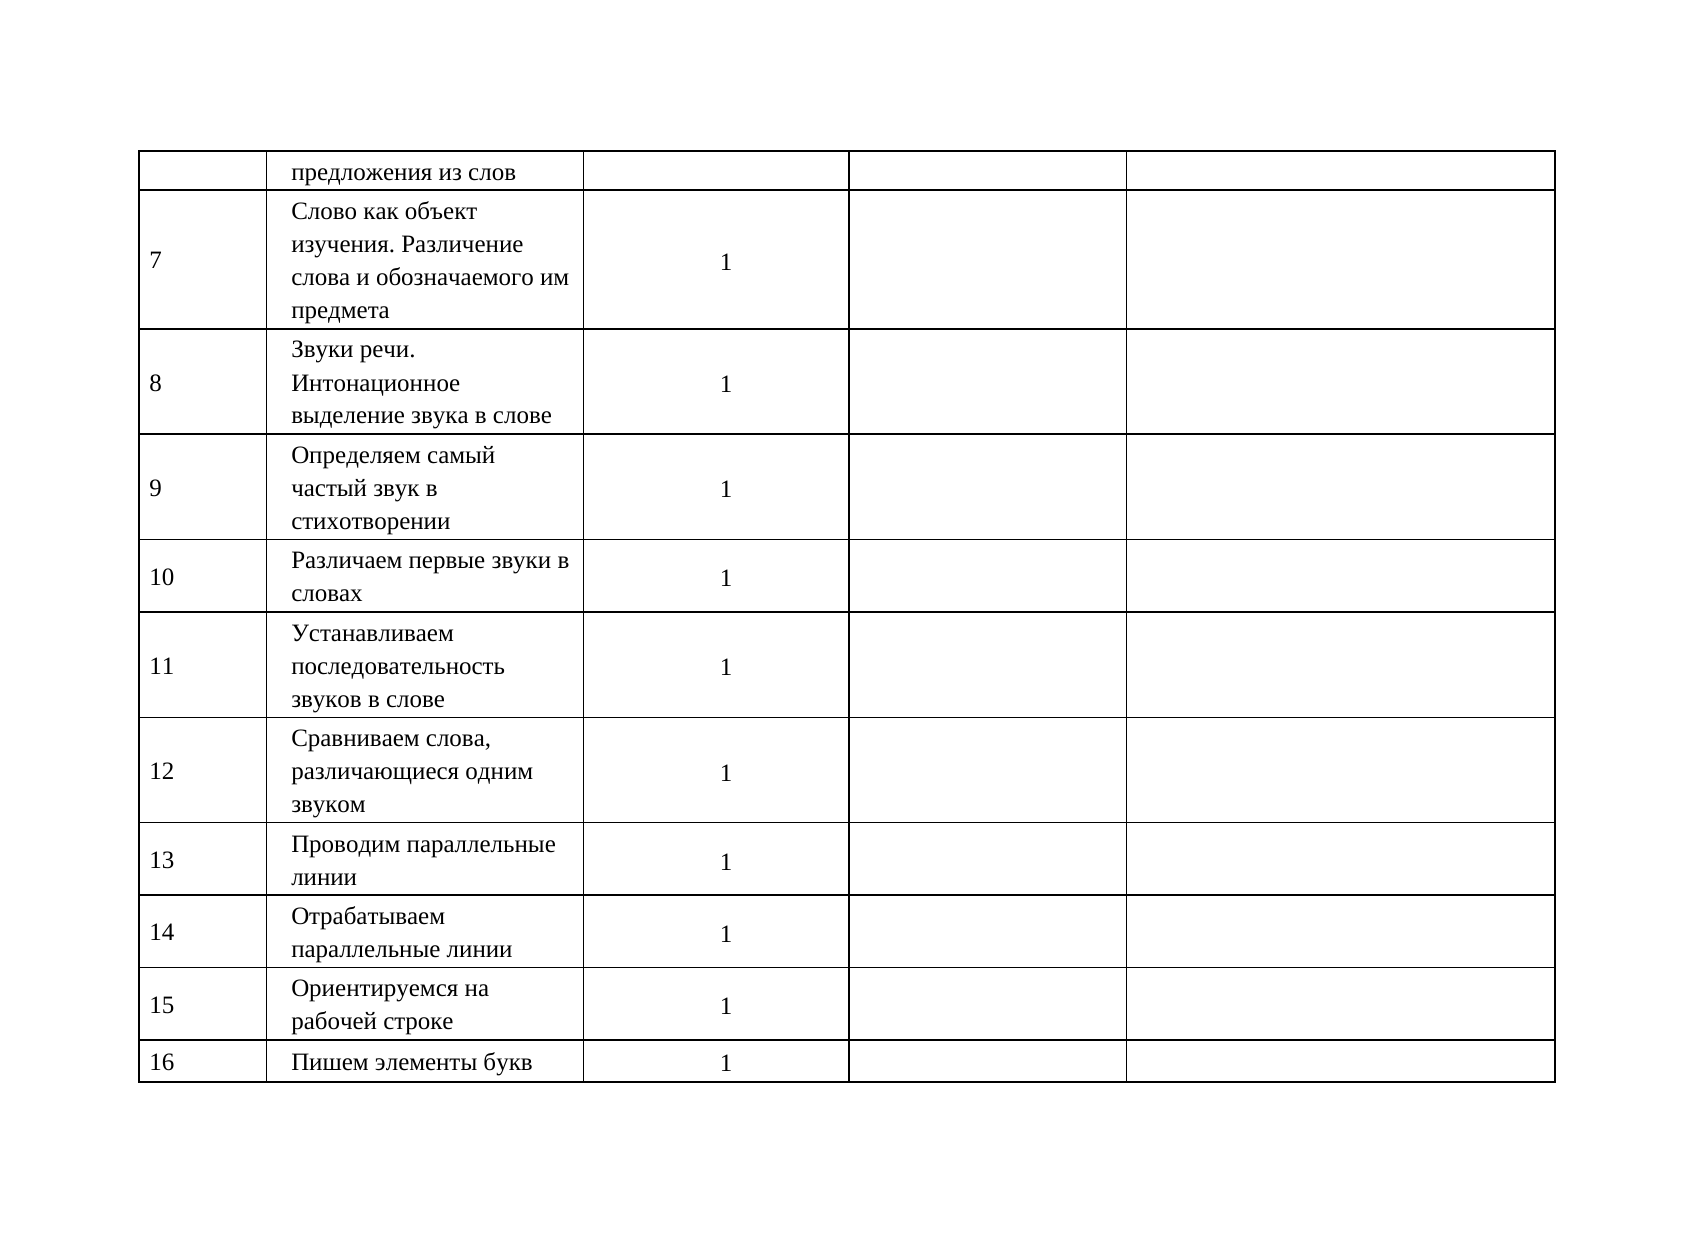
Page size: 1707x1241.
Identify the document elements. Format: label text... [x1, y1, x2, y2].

table_cell 1 [584, 152, 848, 189]
table_cell [850, 435, 1126, 539]
table_cell 1 [584, 191, 848, 328]
table_cell 16 [140, 1041, 266, 1081]
table_cell 1 [584, 968, 848, 1039]
table_cell [1127, 540, 1554, 611]
table_cell [1127, 330, 1554, 433]
table_cell Проводим параллельные линии [267, 823, 583, 894]
table_cell 1 [584, 896, 848, 967]
table_cell 6 [140, 152, 266, 189]
table_cell [1127, 896, 1554, 967]
table_cell 10 [140, 540, 266, 611]
table_cell [1127, 968, 1554, 1039]
table_cell 7 [140, 191, 266, 328]
table_cell 1 [584, 1041, 848, 1081]
table_cell [850, 540, 1126, 611]
table_cell [1127, 823, 1554, 894]
table_cell Различаем первые звуки в словах [267, 540, 583, 611]
table_cell [850, 718, 1126, 822]
table_cell [1127, 152, 1554, 189]
table_cell [850, 152, 1126, 189]
table_cell 1 [584, 718, 848, 822]
table_cell Слово как объект изучения. Различение слова и обозначаемого им предмета [267, 191, 583, 328]
table_cell Отрабатываем параллельные линии [267, 896, 583, 967]
table_cell 11 [140, 613, 266, 716]
table_cell [1127, 613, 1554, 716]
table_cell [1127, 435, 1554, 539]
table_cell [850, 968, 1126, 1039]
table_cell 13 [140, 823, 266, 894]
table_cell 9 [140, 435, 266, 539]
table_cell [1127, 718, 1554, 822]
table_cell 1 [584, 613, 848, 716]
table_cell 1 [584, 540, 848, 611]
table_cell [850, 613, 1126, 716]
table_cell Устанавливаем последовательность звуков в слове [267, 613, 583, 716]
table_cell Ориентируемся на рабочей строке [267, 968, 583, 1039]
table_cell [850, 823, 1126, 894]
table_cell 1 [584, 823, 848, 894]
table_cell [850, 191, 1126, 328]
table_cell Сравниваем слова, различающиеся одним звуком [267, 718, 583, 822]
table_cell 1 [584, 330, 848, 433]
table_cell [267, 152, 583, 189]
table_cell [850, 330, 1126, 433]
table_cell [1127, 191, 1554, 328]
table_cell 8 [140, 330, 266, 433]
table_cell Пишем элементы букв [267, 1041, 583, 1081]
table_cell 12 [140, 718, 266, 822]
table_cell [1127, 1041, 1554, 1081]
table_cell 1 [584, 435, 848, 539]
table_cell [850, 1041, 1126, 1081]
table_cell Звуки речи. Интонационное выделение звука в слове [267, 330, 583, 433]
table_cell Определяем самый частый звук в стихотворении [267, 435, 583, 539]
table_cell 14 [140, 896, 266, 967]
table_cell [850, 896, 1126, 967]
table_cell 15 [140, 968, 266, 1039]
